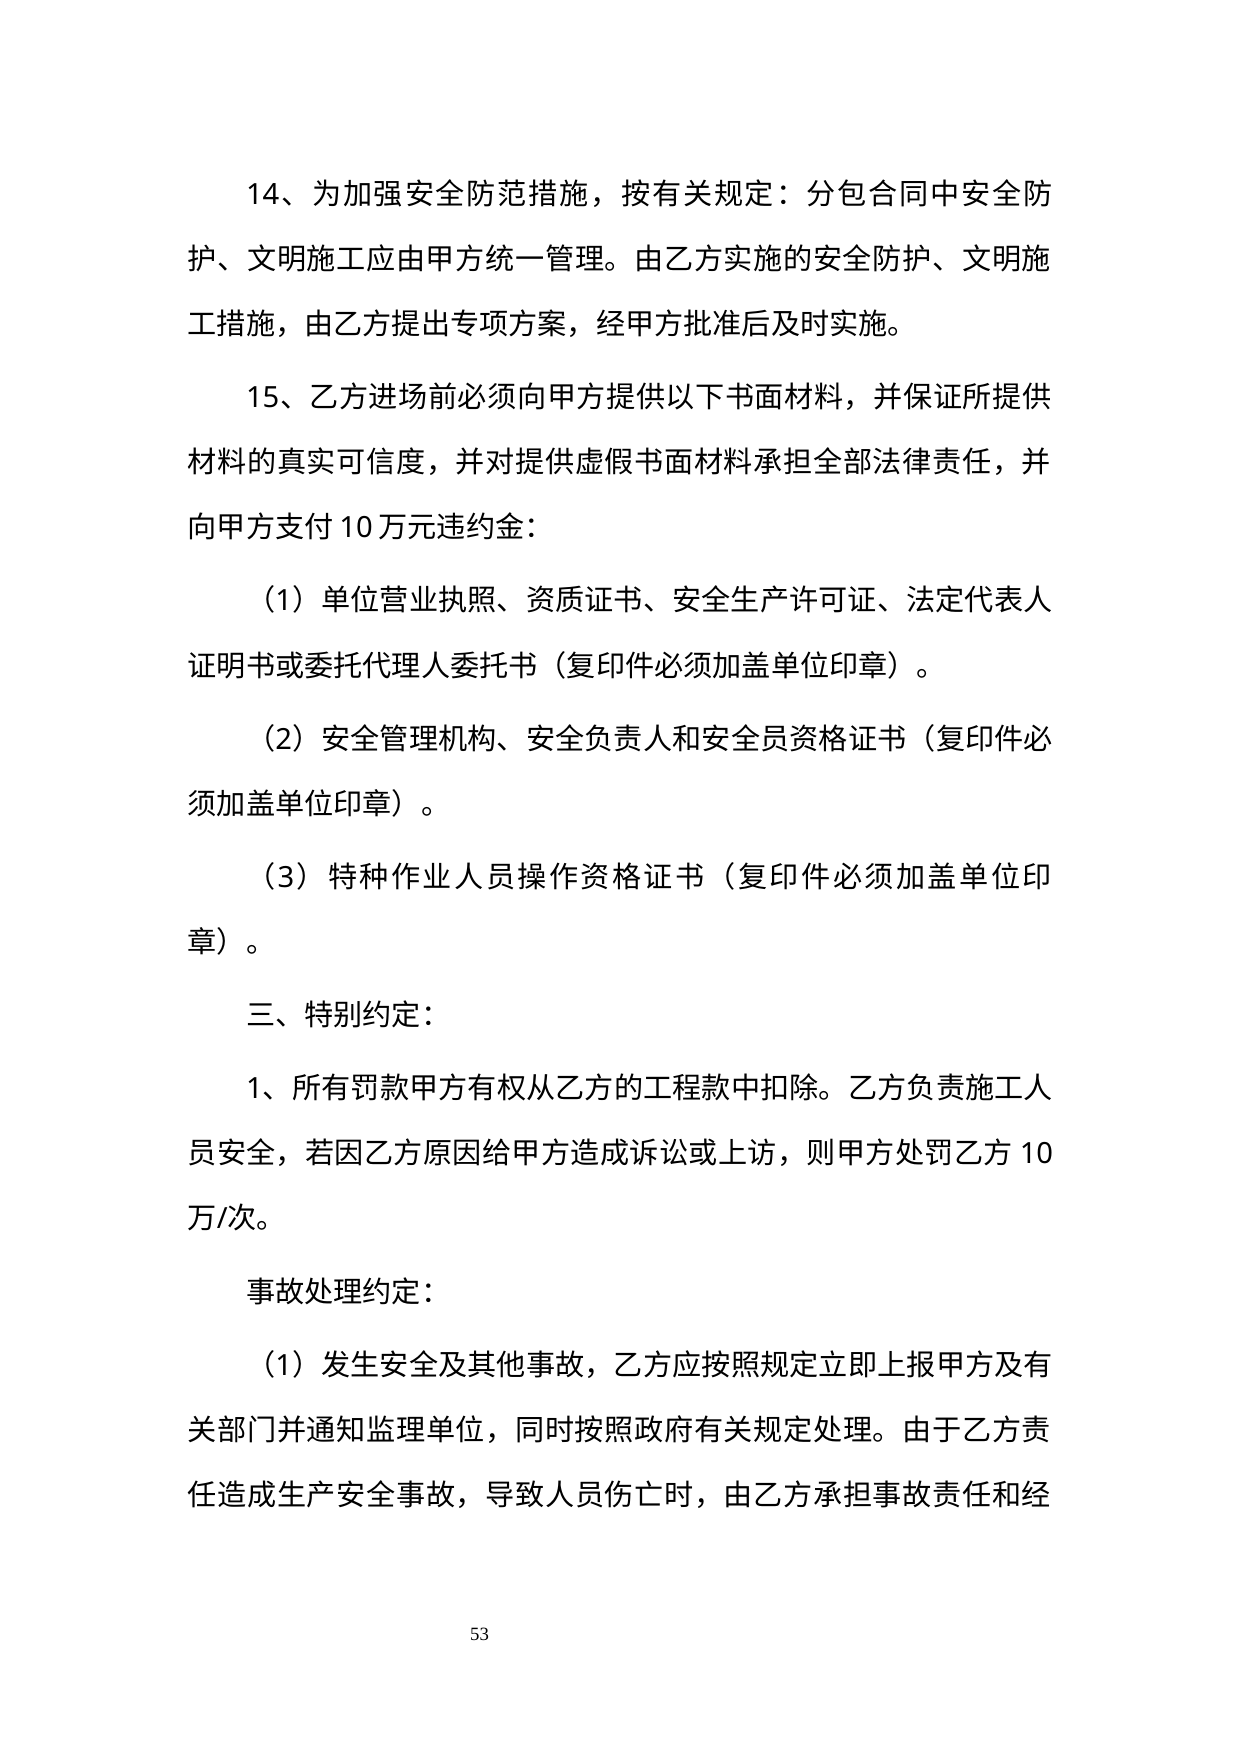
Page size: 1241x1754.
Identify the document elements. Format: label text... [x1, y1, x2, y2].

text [187, 1330, 1053, 1525]
text 三、特别约定： [187, 980, 1053, 1045]
text （1）单位营业执照、资质证书、安全生产许可证、法定代表人证明书或委托代理人委托书（复印件必须加盖单位印章）。 [187, 566, 1053, 696]
text 事故处理约定： [187, 1257, 1053, 1322]
text （3）特种作业人员操作资格证书（复印件必须加盖单位印章）。 [187, 842, 1053, 972]
text （2）安全管理机构、安全负责人和安全员资格证书（复印件必须加盖单位印章）。 [187, 704, 1053, 834]
text 14、为加强安全防范措施，按有关规定：分包合同中安全防护、文明施工应由甲方统一管理。由乙方实施的安全防护、文明施工措施，由乙方提出专项方案，经甲方批准后及时实施。 [187, 159, 1053, 354]
text 1、所有罚款甲方有权从乙方的工程款中扣除。乙方负责施工人员安全，若因乙方原因给甲方造成诉讼或上访，则甲方处罚乙方10万/次。 [187, 1054, 1053, 1249]
text 15、乙方进场前必须向甲方提供以下书面材料，并保证所提供材料的真实可信度，并对提供虚假书面材料承担全部法律责任，并向甲方支付10万元违约金： [187, 362, 1053, 557]
